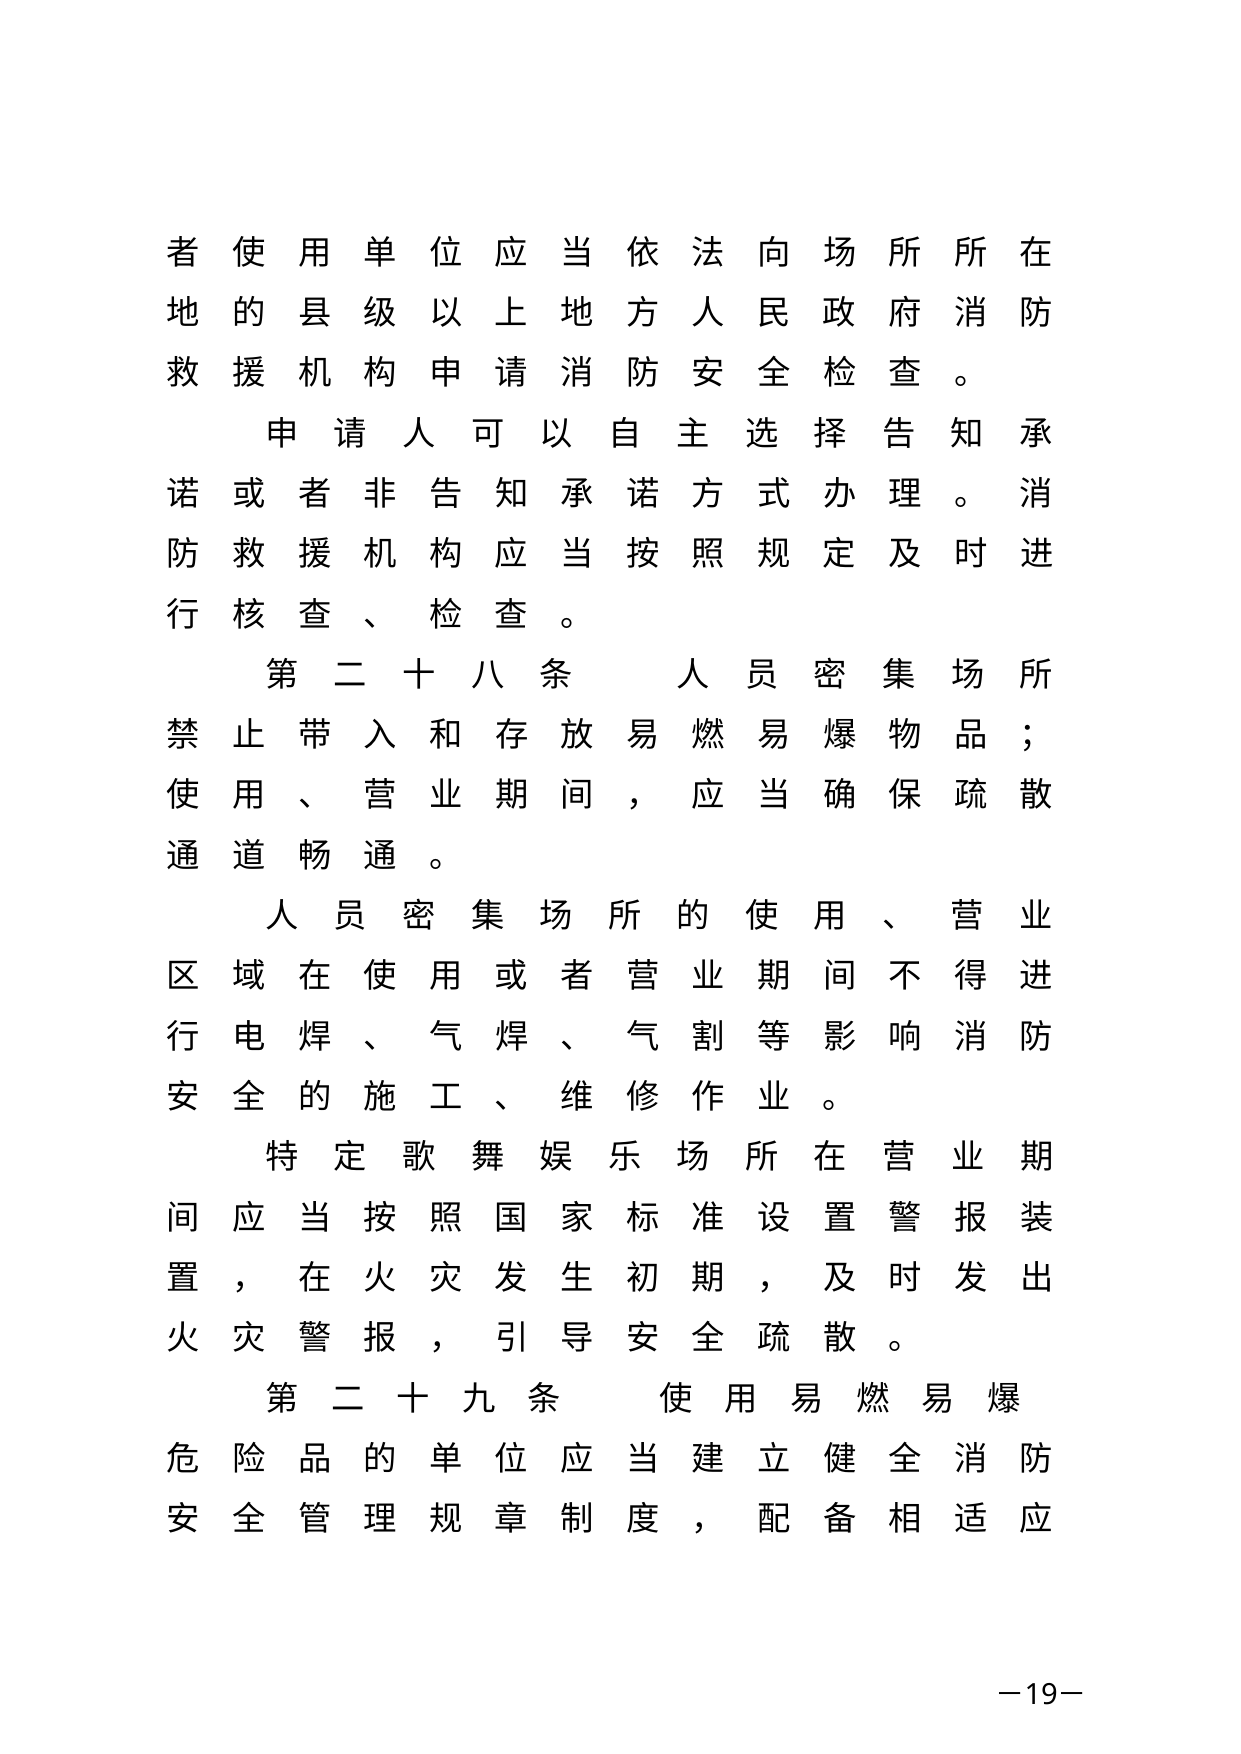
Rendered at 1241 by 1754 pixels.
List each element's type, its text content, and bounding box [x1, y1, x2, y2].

text 申请人可以自主选择告知承诺或者非告知承诺方式办理。消防救援机构应当按照规定及时进行核查、检查。 [167, 400, 1085, 642]
text 特定歌舞娱乐场所在营业期间应当按照国家标准设置警报装置，在火灾发生初期，及时发出火灾警报，引导安全疏散。 [167, 1124, 1085, 1365]
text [167, 219, 1085, 400]
text 人员密集场所的使用、营业区域在使用或者营业期间不得进行电焊、气焊、气割等影响消防安全的施工、维修作业。 [167, 883, 1085, 1124]
text 第二十八条 人员密集场所禁止带入和存放易燃易爆物品；使用、营业期间，应当确保疏散通道畅通。 [167, 642, 1085, 883]
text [167, 1365, 1085, 1546]
